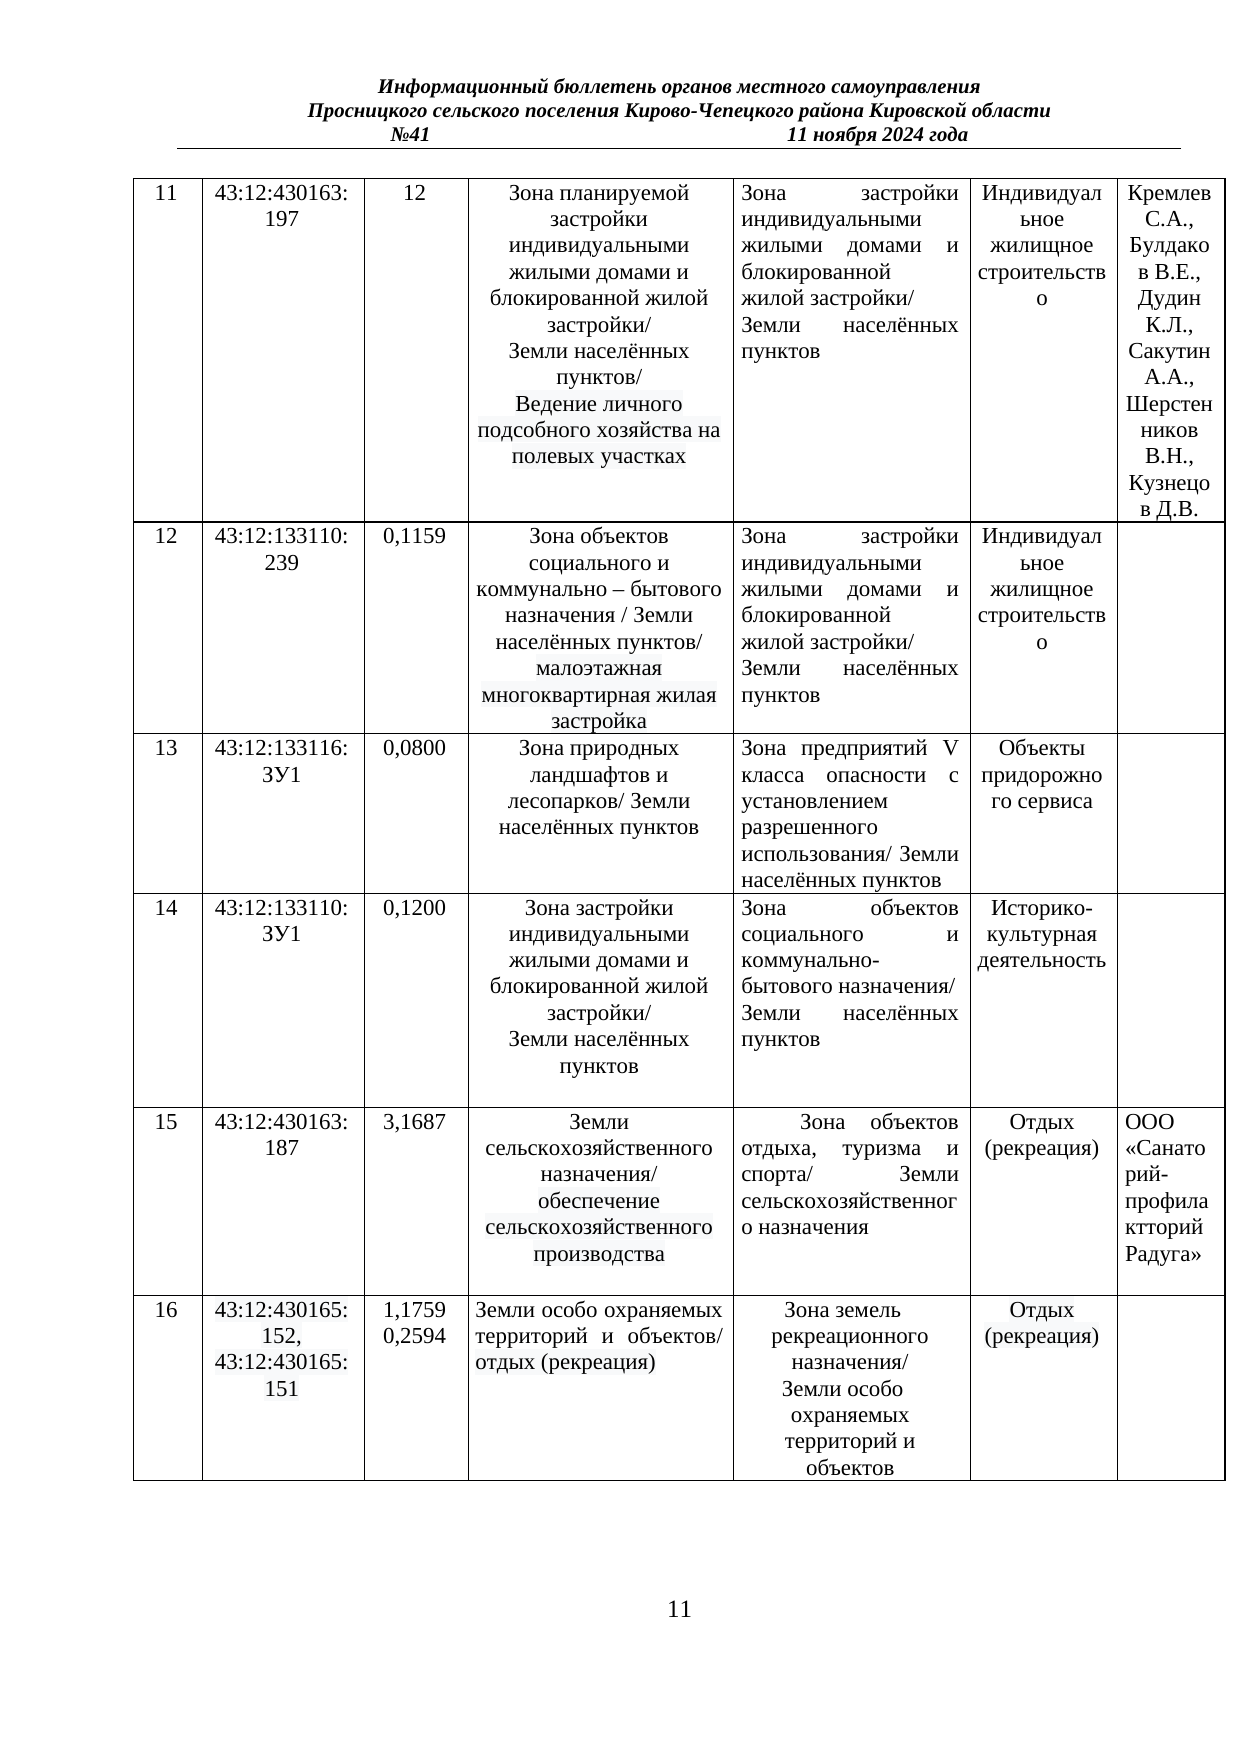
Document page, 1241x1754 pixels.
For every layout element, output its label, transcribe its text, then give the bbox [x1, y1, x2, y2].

table_cell Кремлев С.А., Булдаков В.Е., Дудин К.Л., Сакутин А.А., Шерстенников В.Н., Кузнецов Д.В. [1118, 179, 1224, 521]
table_cell Зона застройки индивидуальными жилыми домами и блокированной жилой застройки/ Земли населённых пунктов [469, 894, 733, 1107]
table_cell [1118, 1296, 1224, 1480]
table_cell Индивидуальное жилищное строительство [971, 523, 1117, 733]
table_cell Земли особо охраняемых территорий и объектов/ отдых (рекреация) [469, 1296, 733, 1480]
table_cell Земли сельскохозяйственного назначения/ обеспечение сельскохозяйственного производства [469, 1108, 733, 1295]
table_cell Отдых (рекреация) [971, 1108, 1117, 1295]
table_cell 13 [134, 734, 202, 892]
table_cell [971, 179, 1117, 521]
table_cell Историко-культурная деятельность [971, 894, 1117, 1107]
table_cell 16 [134, 1296, 202, 1480]
table_cell Зона природных ландшафтов и лесопарков/ Земли населённых пунктов [469, 734, 733, 892]
table_cell Зона объектов отдыха, туризма и спорта/ Земли сельскохозяйственного назначения [734, 1108, 970, 1295]
table_cell 0,1159 [365, 523, 468, 733]
table_cell 1,1759 0,2594 [365, 1296, 468, 1480]
table_cell Зона планируемой застройки индивидуальными жилыми домами и блокированной жилой застройки/ Земли населённых пунктов/ Ведение личного подсобного хозяйства на полевых участках [469, 179, 733, 521]
table_cell Зона объектов социального и коммунально-бытового назначения/ Земли населённых пунктов [734, 894, 970, 1107]
table_cell Отдых (рекреация) [971, 1296, 1117, 1480]
table_cell ООО «Санаторий-профилактторий Радуга» [1118, 1108, 1224, 1295]
table_cell Зона предприятий V класса опасности с установлением разрешенного использования/ Земли населённых пунктов [734, 734, 970, 892]
table_cell 43:12:430163:197 [203, 179, 364, 521]
table_cell 3,1687 [365, 1108, 468, 1295]
table_cell 12 [134, 523, 202, 733]
table_cell Зона объектов социального и коммунально – бытового назначения / Земли населённых пунктов/ малоэтажная многоквартирная жилая застройка [469, 523, 733, 733]
table_cell Зона застройки индивидуальными жилыми домами и блокированной жилой застройки/ Земли населённых пунктов [734, 523, 970, 733]
table_cell 12 [365, 179, 468, 521]
table_cell 11 [134, 179, 202, 521]
table_cell 0,0800 [365, 734, 468, 892]
table_cell 43:12:133116:ЗУ1 [203, 734, 364, 892]
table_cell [734, 179, 970, 521]
table_cell Объекты придорожного сервиса [971, 734, 1117, 892]
table_cell 15 [134, 1108, 202, 1295]
table_cell 43:12:133110:239 [203, 523, 364, 733]
table_cell 43:12:133110:ЗУ1 [203, 894, 364, 1107]
table_cell [1118, 734, 1224, 892]
table_cell [1118, 894, 1224, 1107]
table_cell 43:12:430163:187 [203, 1108, 364, 1295]
table_cell 43:12:430165:152, 43:12:430165:151 [203, 1296, 364, 1480]
table_cell [1118, 523, 1224, 733]
table_cell 14 [134, 894, 202, 1107]
table_cell 0,1200 [365, 894, 468, 1107]
